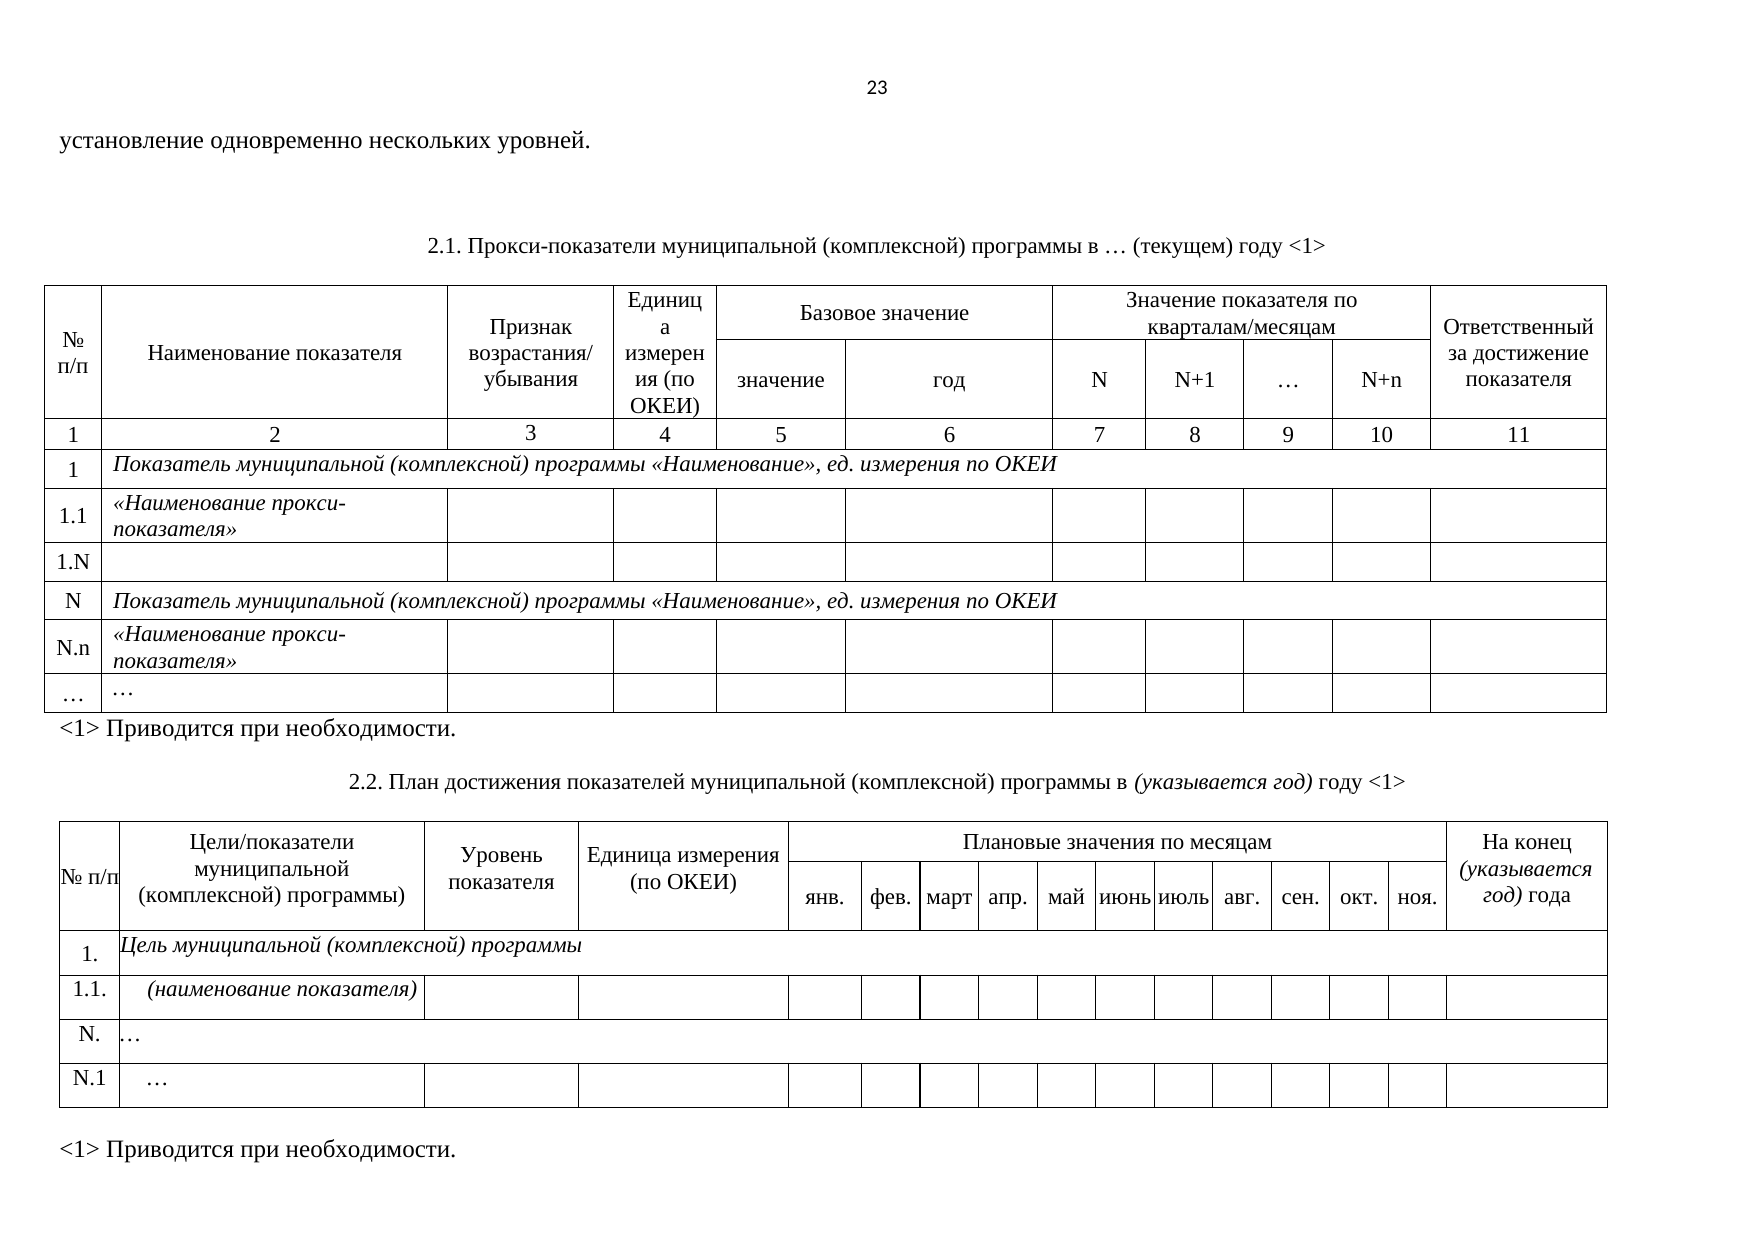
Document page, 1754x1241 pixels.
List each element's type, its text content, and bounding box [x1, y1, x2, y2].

table_cell [717, 674, 845, 712]
table_cell [425, 1064, 578, 1107]
table_cell [1431, 674, 1606, 712]
table_cell [979, 976, 1037, 1018]
table_cell 6 [846, 419, 1052, 449]
table_cell [425, 976, 578, 1018]
table_cell … [1244, 340, 1332, 418]
table_header Уровень показателя [425, 822, 578, 930]
table_cell [448, 674, 613, 712]
table_cell Показатель муниципальной (комплексной) программы «Наименование», ед. измерения по ОКЕИ [102, 450, 1606, 488]
table_cell [717, 489, 845, 542]
table_cell [614, 489, 716, 542]
table_cell [846, 620, 1052, 673]
table_cell Показатель муниципальной (комплексной) программы «Наименование», ед. измерения по ОКЕИ [102, 582, 1606, 619]
table_cell [1053, 543, 1145, 581]
table_cell Цель муниципальной (комплексной) программы [120, 931, 1607, 974]
table_cell [979, 1064, 1037, 1107]
table_cell 10 [1333, 419, 1430, 449]
table_cell [1333, 620, 1430, 673]
table_header № п/п [60, 822, 119, 930]
table_cell N+n [1333, 340, 1430, 418]
table_cell 1.N [45, 543, 101, 581]
table_cell [862, 976, 919, 1018]
table_cell [1333, 489, 1430, 542]
table_cell [1155, 976, 1212, 1018]
table_cell июль [1155, 862, 1212, 930]
table_cell N+1 [1146, 340, 1243, 418]
table_cell янв. [789, 862, 861, 930]
table_cell … [45, 674, 101, 712]
table_cell апр. [979, 862, 1037, 930]
table_cell [1389, 1064, 1446, 1107]
table_cell 1 [45, 450, 101, 488]
table_cell значение [717, 340, 845, 418]
table_cell фев. [862, 862, 919, 930]
table_cell 4 [614, 419, 716, 449]
table_cell авг. [1213, 862, 1271, 930]
table_cell [1431, 620, 1606, 673]
table_cell 7 [1053, 419, 1145, 449]
table_cell [1146, 674, 1243, 712]
table_cell N. [60, 1020, 119, 1063]
table_header Цели/показатели муниципальной (комплексной) программы) [120, 822, 424, 930]
table_header Значение показателя по кварталам/месяцам [1053, 286, 1430, 339]
table_cell ноя. [1389, 862, 1446, 930]
table_cell [1146, 489, 1243, 542]
text 2.2. План достижения показателей муниципальной (комплексной) программы в (указывается год) году <1> [59, 768, 1695, 794]
table_cell [448, 489, 613, 542]
table_cell [1389, 976, 1446, 1018]
table_header Единица измерения (по ОКЕИ) [579, 822, 788, 930]
table_cell окт. [1330, 862, 1388, 930]
table_cell [1146, 543, 1243, 581]
table_cell 1 [45, 419, 101, 449]
table_cell [102, 543, 447, 581]
table_cell «Наименование прокси-показателя» [102, 489, 447, 542]
table_cell [1330, 1064, 1388, 1107]
table_header Единица измерения (по ОКЕИ) [614, 286, 716, 418]
text 2.1. Прокси-показатели муниципальной (комплексной) программы в … (текущем) году <1> [59, 233, 1695, 259]
table_cell [1038, 976, 1095, 1018]
table_cell [717, 543, 845, 581]
table_cell [1333, 543, 1430, 581]
table_cell май [1038, 862, 1095, 930]
table_cell [1447, 1064, 1607, 1107]
table_cell N [1053, 340, 1145, 418]
table_cell март [921, 862, 978, 930]
table_cell [614, 674, 716, 712]
table_cell [614, 543, 716, 581]
table_cell N.1 [60, 1064, 119, 1107]
table_cell [1146, 620, 1243, 673]
table_cell [448, 620, 613, 673]
table_cell [846, 674, 1052, 712]
table_cell [846, 489, 1052, 542]
table_cell 1.1 [45, 489, 101, 542]
text <1> Приводится при необходимости. [59, 713, 1695, 742]
table_cell 1. [60, 931, 119, 974]
text <1> Приводится при необходимости. [59, 1134, 1695, 1163]
table_cell 11 [1431, 419, 1606, 449]
table_cell 8 [1146, 419, 1243, 449]
table_cell [1244, 489, 1332, 542]
table_header Наименование показателя [102, 286, 447, 418]
table_cell [1096, 1064, 1154, 1107]
table_cell [579, 1064, 788, 1107]
table_cell сен. [1272, 862, 1329, 930]
table_cell … [120, 1020, 1607, 1063]
table_cell [789, 976, 861, 1018]
table_cell [1213, 1064, 1271, 1107]
table_cell [579, 976, 788, 1018]
table_cell [1096, 976, 1154, 1018]
table_cell «Наименование прокси-показателя» [102, 620, 447, 673]
table_header Ответственный за достижение показателя [1431, 286, 1606, 418]
table_cell [614, 620, 716, 673]
table_cell [1330, 976, 1388, 1018]
table_cell [448, 543, 613, 581]
table_cell год [846, 340, 1052, 418]
table_cell [1333, 674, 1430, 712]
table_cell [1447, 976, 1607, 1018]
table_cell [1244, 543, 1332, 581]
table_cell [1213, 976, 1271, 1018]
table_cell [789, 1064, 861, 1107]
table_header № п/п [45, 286, 101, 418]
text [59, 125, 1695, 153]
table_cell [1244, 674, 1332, 712]
table_cell [1431, 543, 1606, 581]
table_cell 5 [717, 419, 845, 449]
table_cell [1272, 976, 1329, 1018]
table_cell [1155, 1064, 1212, 1107]
table_cell N [45, 582, 101, 619]
table_header Базовое значение [717, 286, 1052, 339]
table_cell [1038, 1064, 1095, 1107]
table_cell [717, 620, 845, 673]
table_header Признак возрастания/ убывания [448, 286, 613, 418]
table_cell 2 [102, 419, 447, 449]
table_cell [1431, 489, 1606, 542]
table_cell [1053, 674, 1145, 712]
table_cell (наименование показателя) [120, 976, 424, 1018]
table_header На конец (указывается год) года [1447, 822, 1607, 930]
table_cell [1272, 1064, 1329, 1107]
table_cell … [120, 1064, 424, 1107]
table_cell [862, 1064, 919, 1107]
table_cell N.n [45, 620, 101, 673]
table_cell … [102, 674, 447, 712]
table_cell [1053, 489, 1145, 542]
table_cell 3 [448, 419, 613, 449]
table_cell [1244, 620, 1332, 673]
table_cell [921, 1064, 978, 1107]
table_cell [1053, 620, 1145, 673]
table_cell [921, 976, 978, 1018]
table_cell 9 [1244, 419, 1332, 449]
table_cell 1.1. [60, 976, 119, 1018]
table_cell июнь [1096, 862, 1154, 930]
table_cell [846, 543, 1052, 581]
table_header Плановые значения по месяцам [789, 822, 1446, 861]
